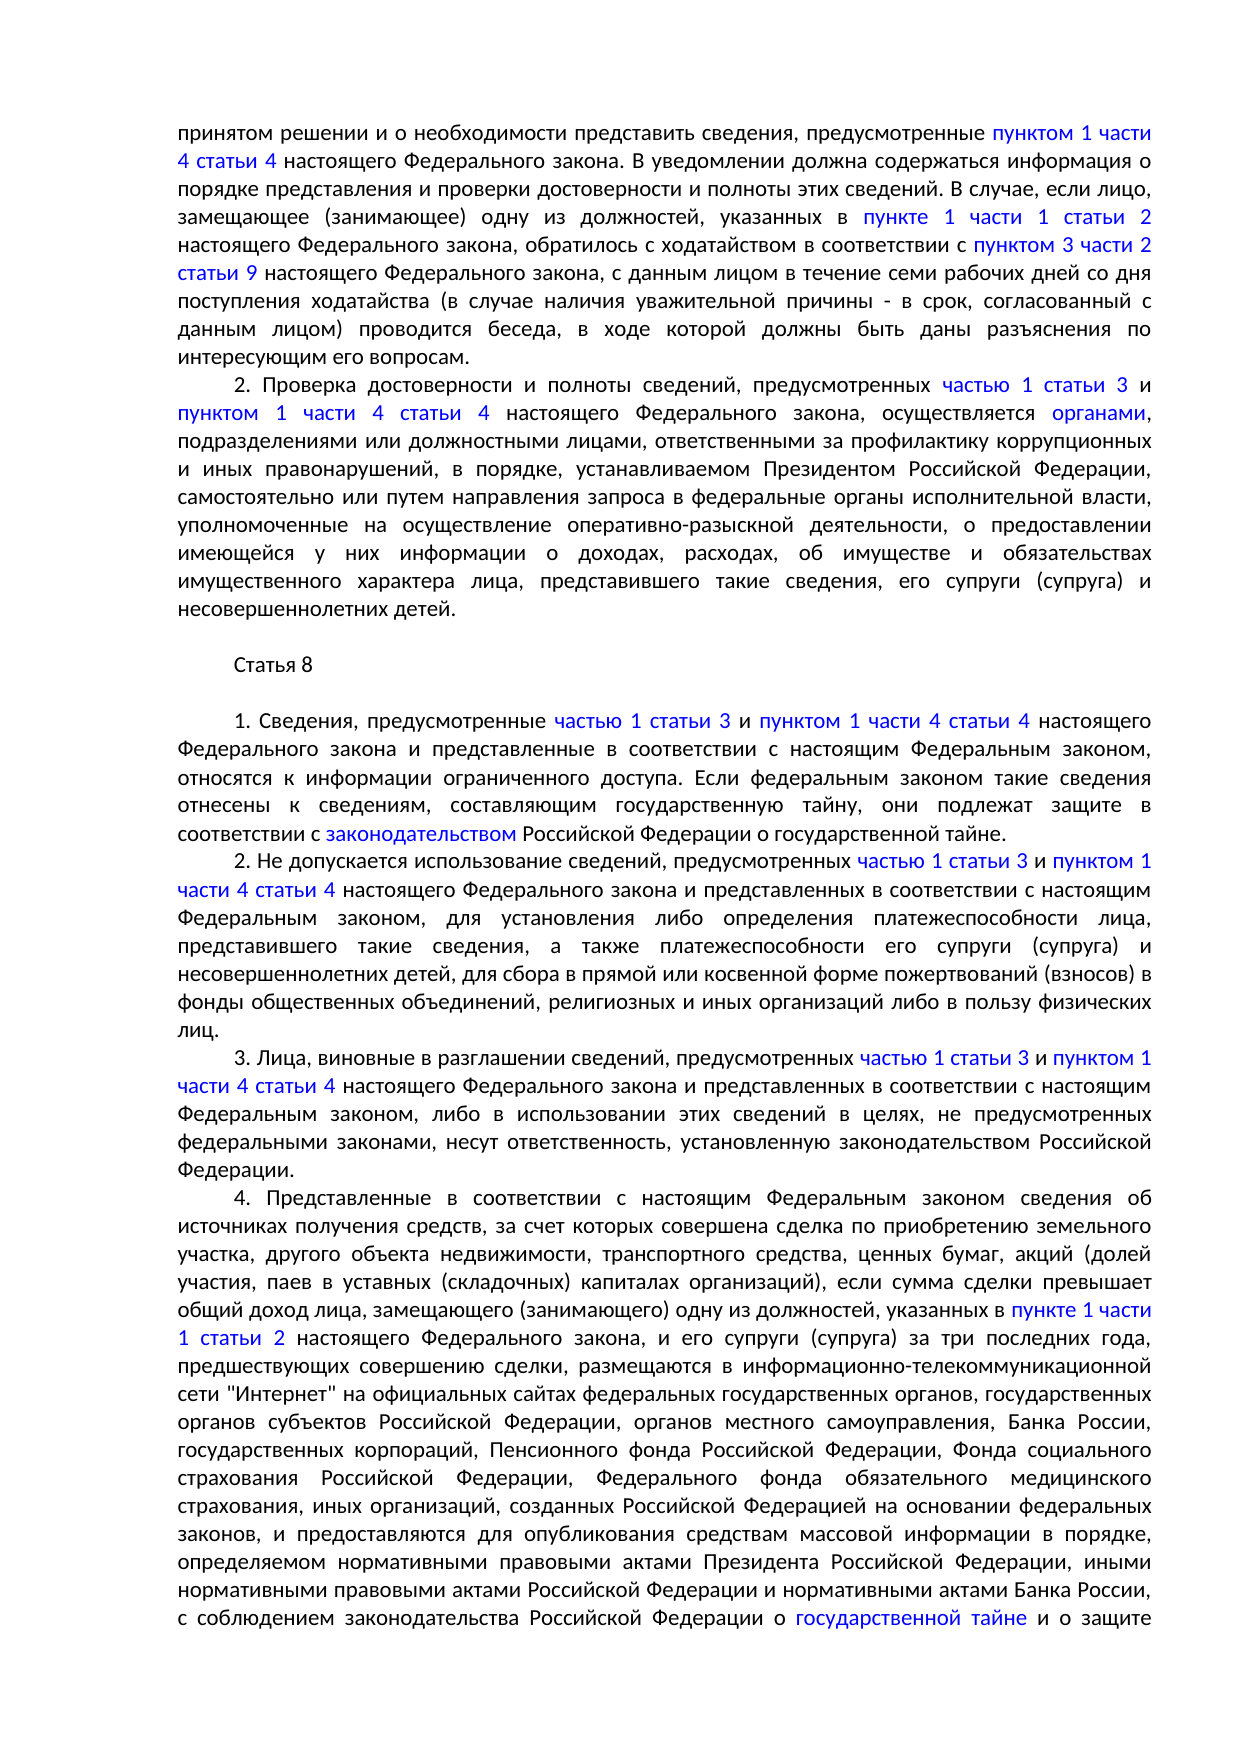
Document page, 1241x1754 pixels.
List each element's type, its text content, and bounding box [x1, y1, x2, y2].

text Статья 8 [177, 651, 1152, 678]
text 2. Проверка достоверности и полноты сведений, предусмотренных частью 1 статьи 3 и пунктом 1 части 4 статьи 4 настоящего Федерального закона, осуществляется органами, подразделениями или должностными лицами, ответственными за профилактику коррупционных и иных правонарушений, в порядке, устанавливаемом Президентом Российской Федерации, самостоятельно или путем направления запроса в федеральные органы исполнительной власти, уполномоченные на осуществление оперативно-разыскной деятельности, о предоставлении имеющейся у них информации о доходах, расходах, об имуществе и обязательствах имущественного характера лица, представившего такие сведения, его супруги (супруга) и несовершеннолетних детей. [177, 370, 1152, 622]
text 3. Лица, виновные в разглашении сведений, предусмотренных частью 1 статьи 3 и пунктом 1 части 4 статьи 4 настоящего Федерального закона и представленных в соответствии с настоящим Федеральным законом, либо в использовании этих сведений в целях, не предусмотренных федеральными законами, несут ответственность, установленную законодательством Российской Федерации. [177, 1043, 1152, 1183]
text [177, 118, 1152, 370]
text 2. Не допускается использование сведений, предусмотренных частью 1 статьи 3 и пунктом 1 части 4 статьи 4 настоящего Федерального закона и представленных в соответствии с настоящим Федеральным законом, для установления либо определения платежеспособности лица, представившего такие сведения, а также платежеспособности его супруги (супруга) и несовершеннолетних детей, для сбора в прямой или косвенной форме пожертвований (взносов) в фонды общественных объединений, религиозных и иных организаций либо в пользу физических лиц. [177, 847, 1152, 1043]
text 1. Сведения, предусмотренные частью 1 статьи 3 и пунктом 1 части 4 статьи 4 настоящего Федерального закона и представленные в соответствии с настоящим Федеральным законом, относятся к информации ограниченного доступа. Если федеральным законом такие сведения отнесены к сведениям, составляющим государственную тайну, они подлежат защите в соответствии с законодательством Российской Федерации о государственной тайне. [177, 707, 1152, 847]
